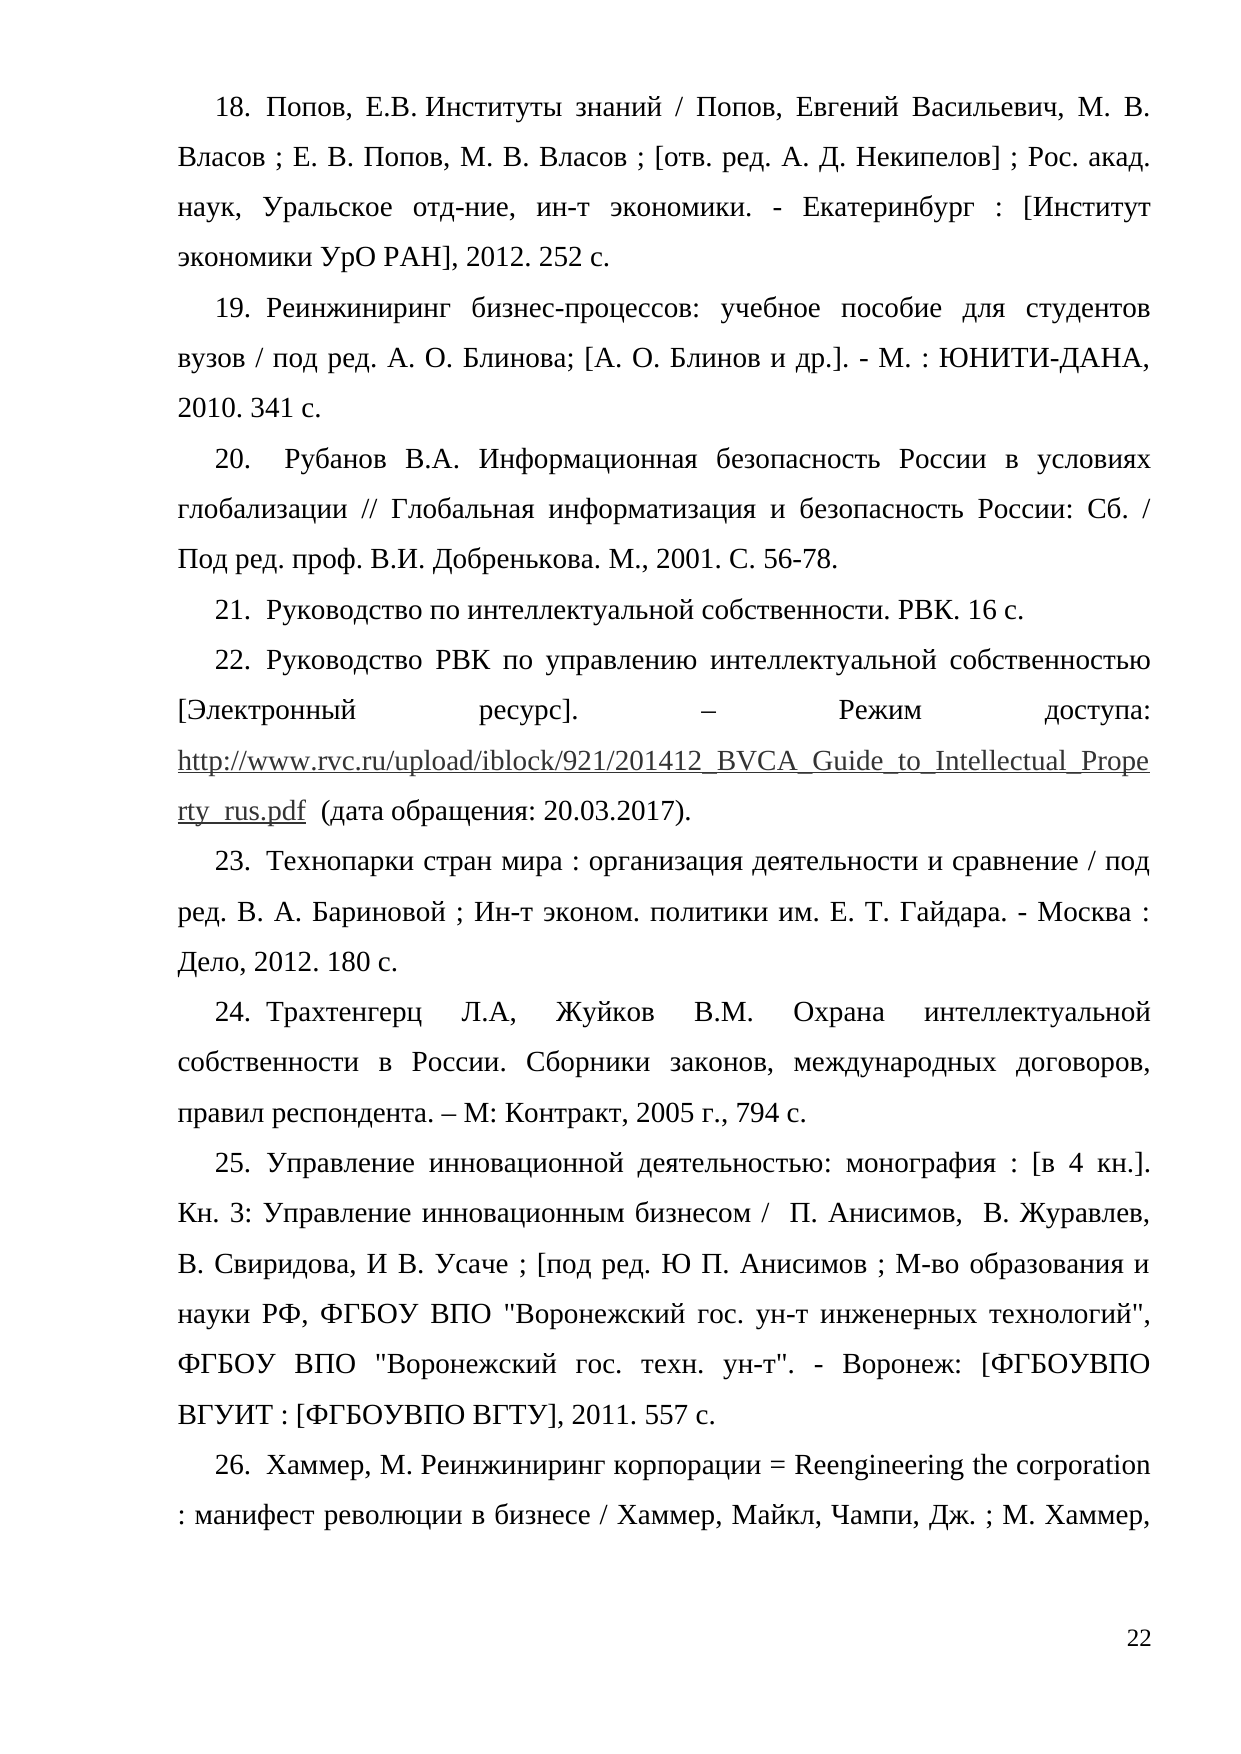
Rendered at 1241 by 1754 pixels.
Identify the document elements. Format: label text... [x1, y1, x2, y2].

list Управление инновационной деятельностью: монография : [в 4 кн.]. Кн. 3: Управление инновационным бизнесом / П. Анисимов, В. Журавлев, В. Свиридова, И В. Усаче ; [под ред. Ю П. Анисимов ; М-во образования и науки РФ, ФГБОУ ВПО "Воронежский гос. ун-т инженерных технологий", ФГБОУ ВПО "Воронежский гос. техн. ун-т". - Воронеж: [ФГБОУВПО ВГУИТ : [ФГБОУВПО ВГТУ], 2011. 557 с. [177, 1145, 1152, 1430]
list Реинжиниринг бизнес-процессов: учебное пособие для студентов вузов / под ред. А. О. Блинова; [А. О. Блинов и др.]. - М. : ЮНИТИ-ДАНА, 2010. 341 с. [177, 290, 1152, 424]
list Трахтенгерц Л.А, Жуйков В.М. Охрана интеллектуальной собственности в России. Сборники законов, международных договоров, правил респондента. – М: Контракт, 2005 г., 794 с. [177, 994, 1152, 1128]
list Руководство по интеллектуальной собственности. РВК. 16 с. [177, 592, 1152, 625]
list Рубанов В.А. Информационная безопасность России в условиях глобализации // Глобальная информатизация и безопасность России: Сб. / Под ред. проф. В.И. Добренькова. М., 2001. С. 56-78. [177, 441, 1152, 575]
list Технопарки стран мира : организация деятельности и сравнение / под ред. В. А. Бариновой ; Ин-т эконом. политики им. Е. Т. Гайдара. - Москва : Дело, 2012. 180 с. [177, 843, 1152, 977]
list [177, 1447, 1152, 1531]
list Попов, Е.В. Институты знаний / Попов, Евгений Васильевич, М. В. Власов ; Е. В. Попов, М. В. Власов ; [отв. ред. А. Д. Некипелов] ; Рос. акад. наук, Уральское отд-ние, ин-т экономики. - Екатеринбург : [Институт экономики УрО РАН], 2012. 252 с. [177, 89, 1152, 273]
list Руководство РВК по управлению интеллектуальной собственностью [Электронный ресурс]. – Режим доступа: http://www.rvc.ru/upload/iblock/921/201412_BVCA_Guide_to_Intellectual_Property_rus.pdf (дата обращения: 20.03.2017). [177, 642, 1152, 827]
